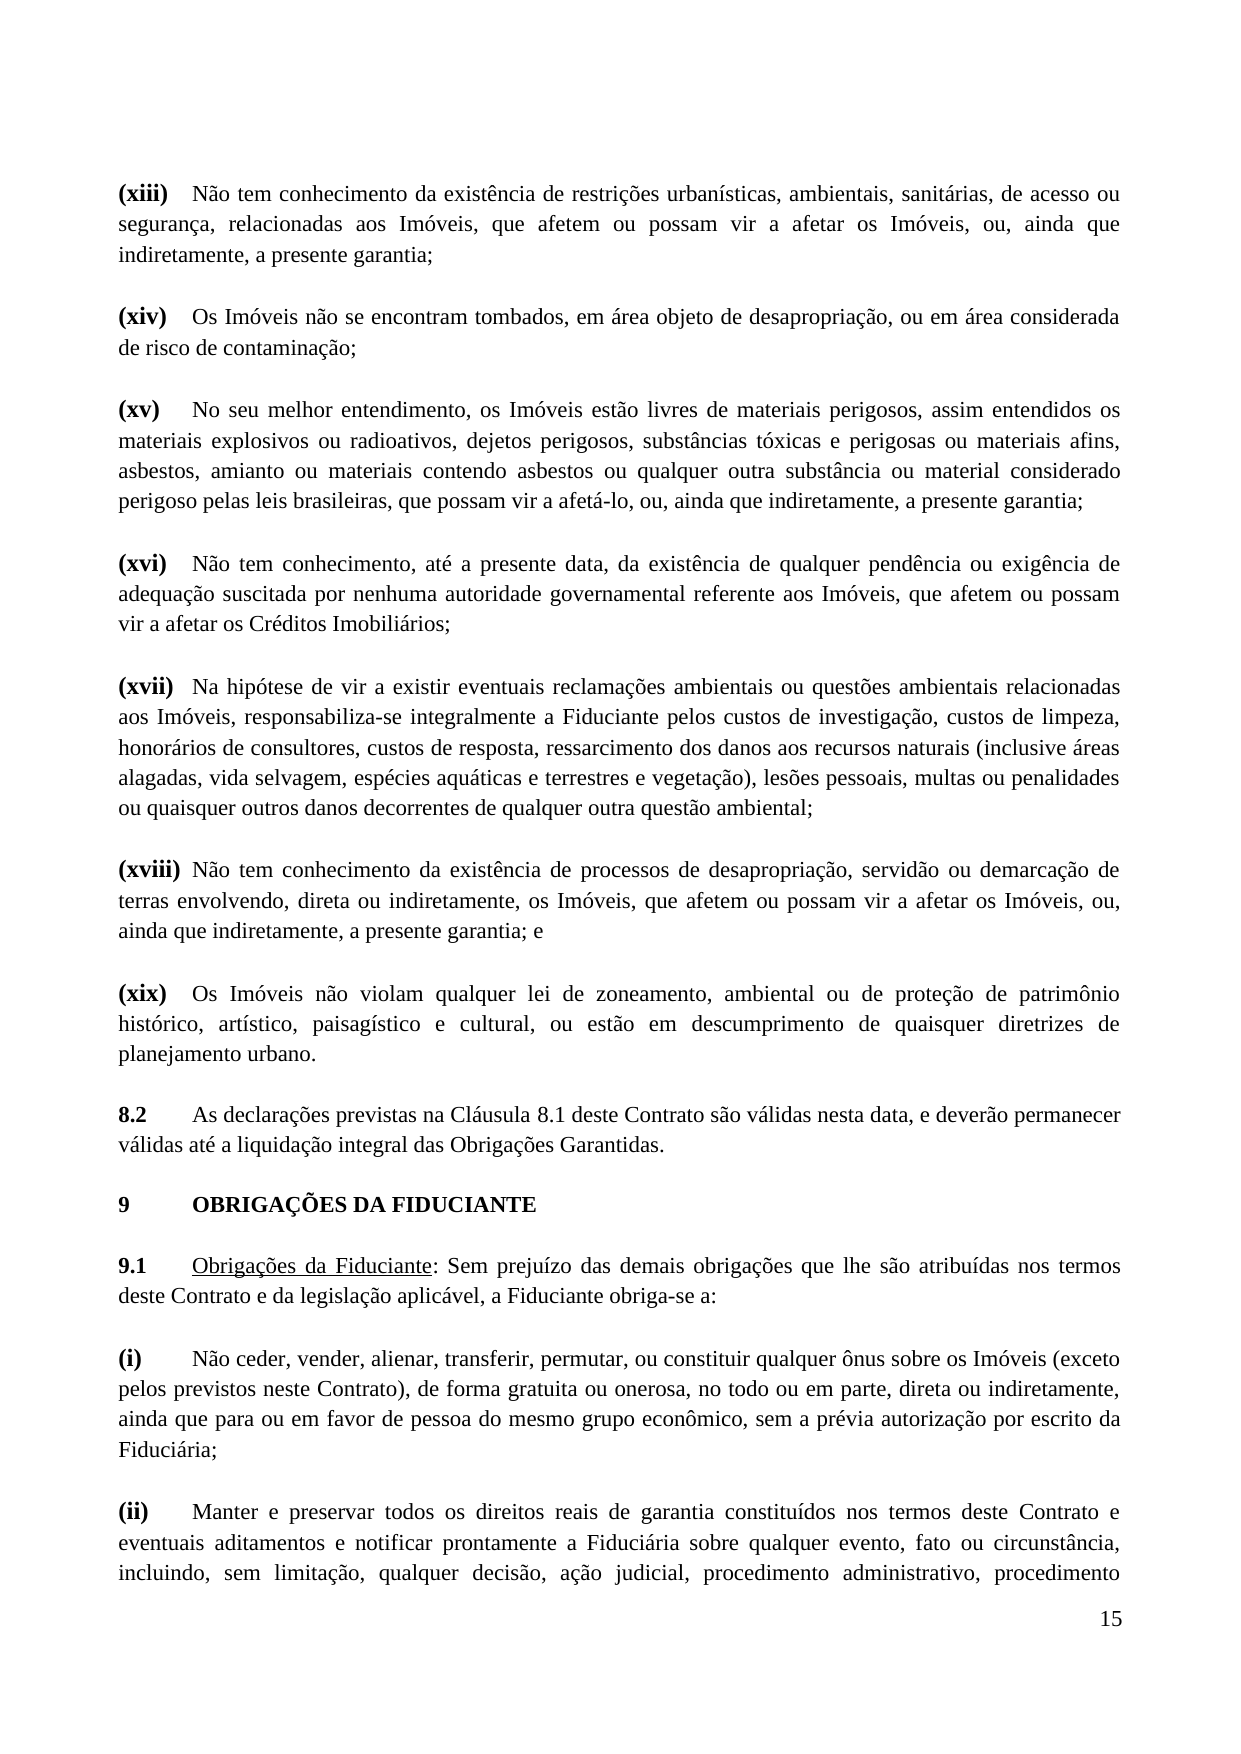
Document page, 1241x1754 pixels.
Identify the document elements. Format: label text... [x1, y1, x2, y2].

list Não ceder, vender, alienar, transferir, permutar, ou constituir qualquer ônus sobre os Imóveis (exceto pelos previstos neste Contrato), de forma gratuita ou onerosa, no todo ou em parte, direta ou indiretamente, ainda que para ou em favor de pessoa do mesmo grupo econômico, sem a prévia autorização por escrito da Fiduciária; [118, 1343, 1122, 1462]
list OBRIGAÇÕES DA FIDUCIANTE [118, 1192, 1122, 1218]
list As declarações previstas na Cláusula 8.1 deste Contrato são válidas nesta data, e deverão permanecer válidas até a liquidação integral das Obrigações Garantidas. [118, 1101, 1122, 1157]
list Não tem conhecimento da existência de restrições urbanísticas, ambientais, sanitárias, de acesso ou segurança, relacionadas aos Imóveis, que afetem ou possam vir a afetar os Imóveis, ou, ainda que indiretamente, a presente garantia; [118, 178, 1122, 267]
list Os Imóveis não se encontram tombados, em área objeto de desapropriação, ou em área considerada de risco de contaminação; [118, 301, 1122, 360]
list No seu melhor entendimento, os Imóveis estão livres de materiais perigosos, assim entendidos os materiais explosivos ou radioativos, dejetos perigosos, substâncias tóxicas e perigosas ou materiais afins, asbestos, amianto ou materiais contendo asbestos ou qualquer outra substância ou material considerado perigoso pelas leis brasileiras, que possam vir a afetá-lo, ou, ainda que indiretamente, a presente garantia; [118, 394, 1122, 513]
list Os Imóveis não violam qualquer lei de zoneamento, ambiental ou de proteção de patrimônio histórico, artístico, paisagístico e cultural, ou estão em descumprimento de quaisquer diretrizes de planejamento urbano. [118, 978, 1122, 1067]
list Na hipótese de vir a existir eventuais reclamações ambientais ou questões ambientais relacionadas aos Imóveis, responsabiliza-se integralmente a Fiduciante pelos custos de investigação, custos de limpeza, honorários de consultores, custos de resposta, ressarcimento dos danos aos recursos naturais (inclusive áreas alagadas, vida selvagem, espécies aquáticas e terrestres e vegetação), lesões pessoais, multas ou penalidades ou quaisquer outros danos decorrentes de qualquer outra questão ambiental; [118, 671, 1122, 820]
list Não tem conhecimento, até a presente data, da existência de qualquer pendência ou exigência de adequação suscitada por nenhuma autoridade governamental referente aos Imóveis, que afetem ou possam vir a afetar os Créditos Imobiliários; [118, 548, 1122, 637]
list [118, 1496, 1122, 1585]
list Obrigações da Fiduciante: Sem prejuízo das demais obrigações que lhe são atribuídas nos termos deste Contrato e da legislação aplicável, a Fiduciante obriga-se a: [118, 1252, 1122, 1308]
list Não tem conhecimento da existência de processos de desapropriação, servidão ou demarcação de terras envolvendo, direta ou indiretamente, os Imóveis, que afetem ou possam vir a afetar os Imóveis, ou, ainda que indiretamente, a presente garantia; e [118, 854, 1122, 944]
